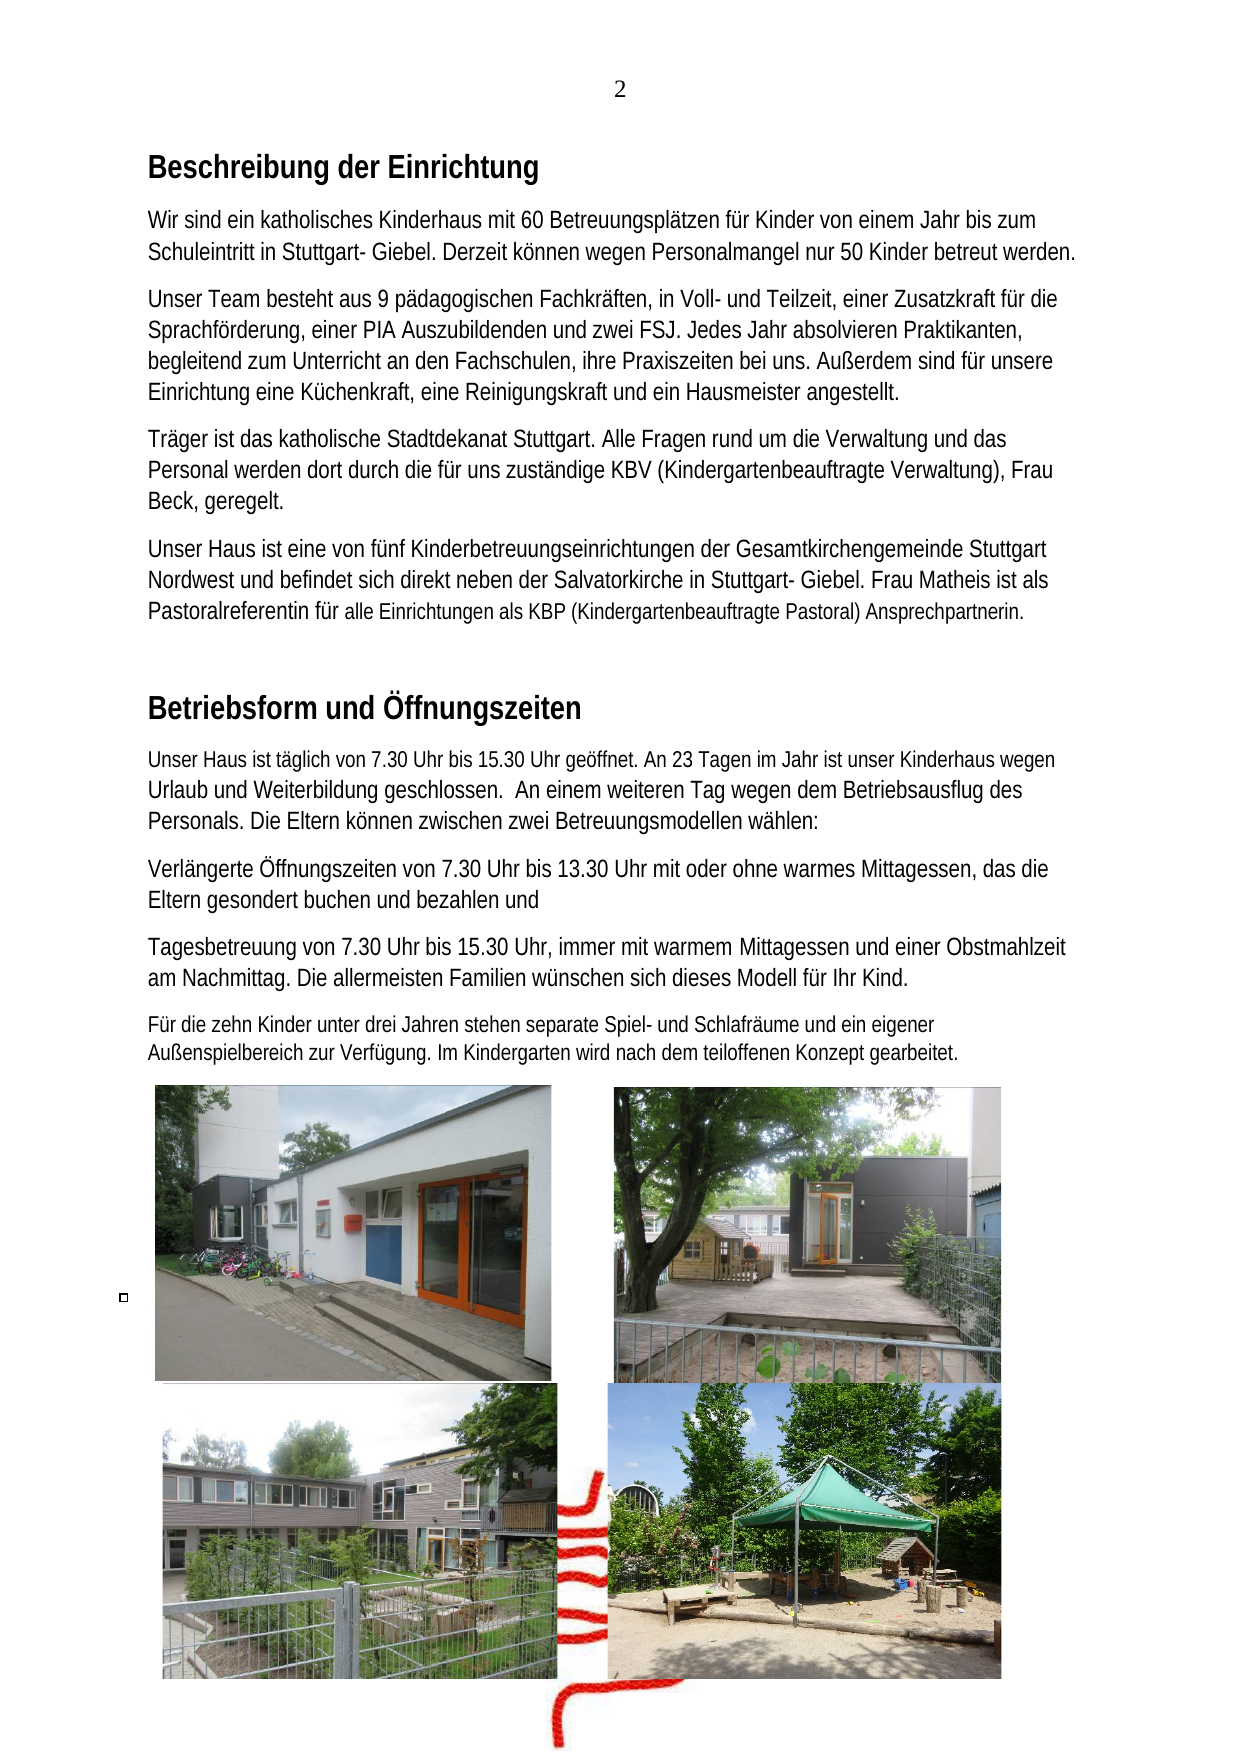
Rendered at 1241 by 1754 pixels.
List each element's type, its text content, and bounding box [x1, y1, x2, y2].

text Beschreibung der Einrichtung [148, 148, 1093, 186]
text Unser Team besteht aus 9 pädagogischen Fachkräften, in Voll- und Teilzeit, einer Zusatzkraft für die Sprachförderung, einer PIA Auszubildenden und zwei FSJ. Jedes Jahr absolvieren Praktikanten, begleitend zum Unterricht an den Fachschulen, ihre Praxiszeiten bei uns. Außerdem sind für unsere Einrichtung eine Küchenkraft, eine Reinigungskraft und ein Hausmeister angestellt. [148, 284, 1093, 406]
picture [162, 1087, 1002, 1751]
text Betriebsform und Öffnungszeiten [148, 688, 1093, 727]
text Tagesbetreuung von 7.30 Uhr bis 15.30 Uhr, immer mit warmem Mittagessen und einer Obstmahlzeit am Nachmittag. Die allermeisten Familien wünschen sich dieses Modell für Ihr Kind. [148, 932, 1093, 992]
text Unser Haus ist täglich von 7.30 Uhr bis 15.30 Uhr geöffnet. An 23 Tagen im Jahr ist unser Kinderhaus wegen Urlaub und Weiterbildung geschlossen. An einem weiteren Tag wegen dem Betriebsausflug des Personals. Die Eltern können zwischen zwei Betreuungsmodellen wählen: [148, 746, 1093, 835]
text Wir sind ein katholisches Kinderhaus mit 60 Betreuungsplätzen für Kinder von einem Jahr bis zum Schuleintritt in Stuttgart- Giebel. Derzeit können wegen Personalmangel nur 50 Kinder betreut werden. [148, 206, 1093, 265]
text Für die zehn Kinder unter drei Jahren stehen separate Spiel- und Schlafräume und ein eigener Außenspielbereich zur Verfügung. Im Kindergarten wird nach dem teiloffenen Konzept gearbeitet. [148, 1011, 1093, 1066]
text Unser Haus ist eine von fünf Kinderbetreuungseinrichtungen der Gesamtkirchengemeinde Stuttgart Nordwest und befindet sich direkt neben der Salvatorkirche in Stuttgart- Giebel. Frau Matheis ist als Pastoralreferentin für alle Einrichtungen als KBP (Kindergartenbeauftragte Pastoral) Ansprechpartnerin. [148, 534, 1093, 624]
picture [155, 1085, 552, 1381]
text Verlängerte Öffnungszeiten von 7.30 Uhr bis 13.30 Uhr mit oder ohne warmes Mittagessen, das die Eltern gesondert buchen und bezahlen und [148, 854, 1093, 913]
text Träger ist das katholische Stadtdekanat Stuttgart. Alle Fragen rund um die Verwaltung und das Personal werden dort durch die für uns zuständige KBV (Kindergartenbeauftragte Verwaltung), Frau Beck, geregelt. [148, 424, 1093, 515]
